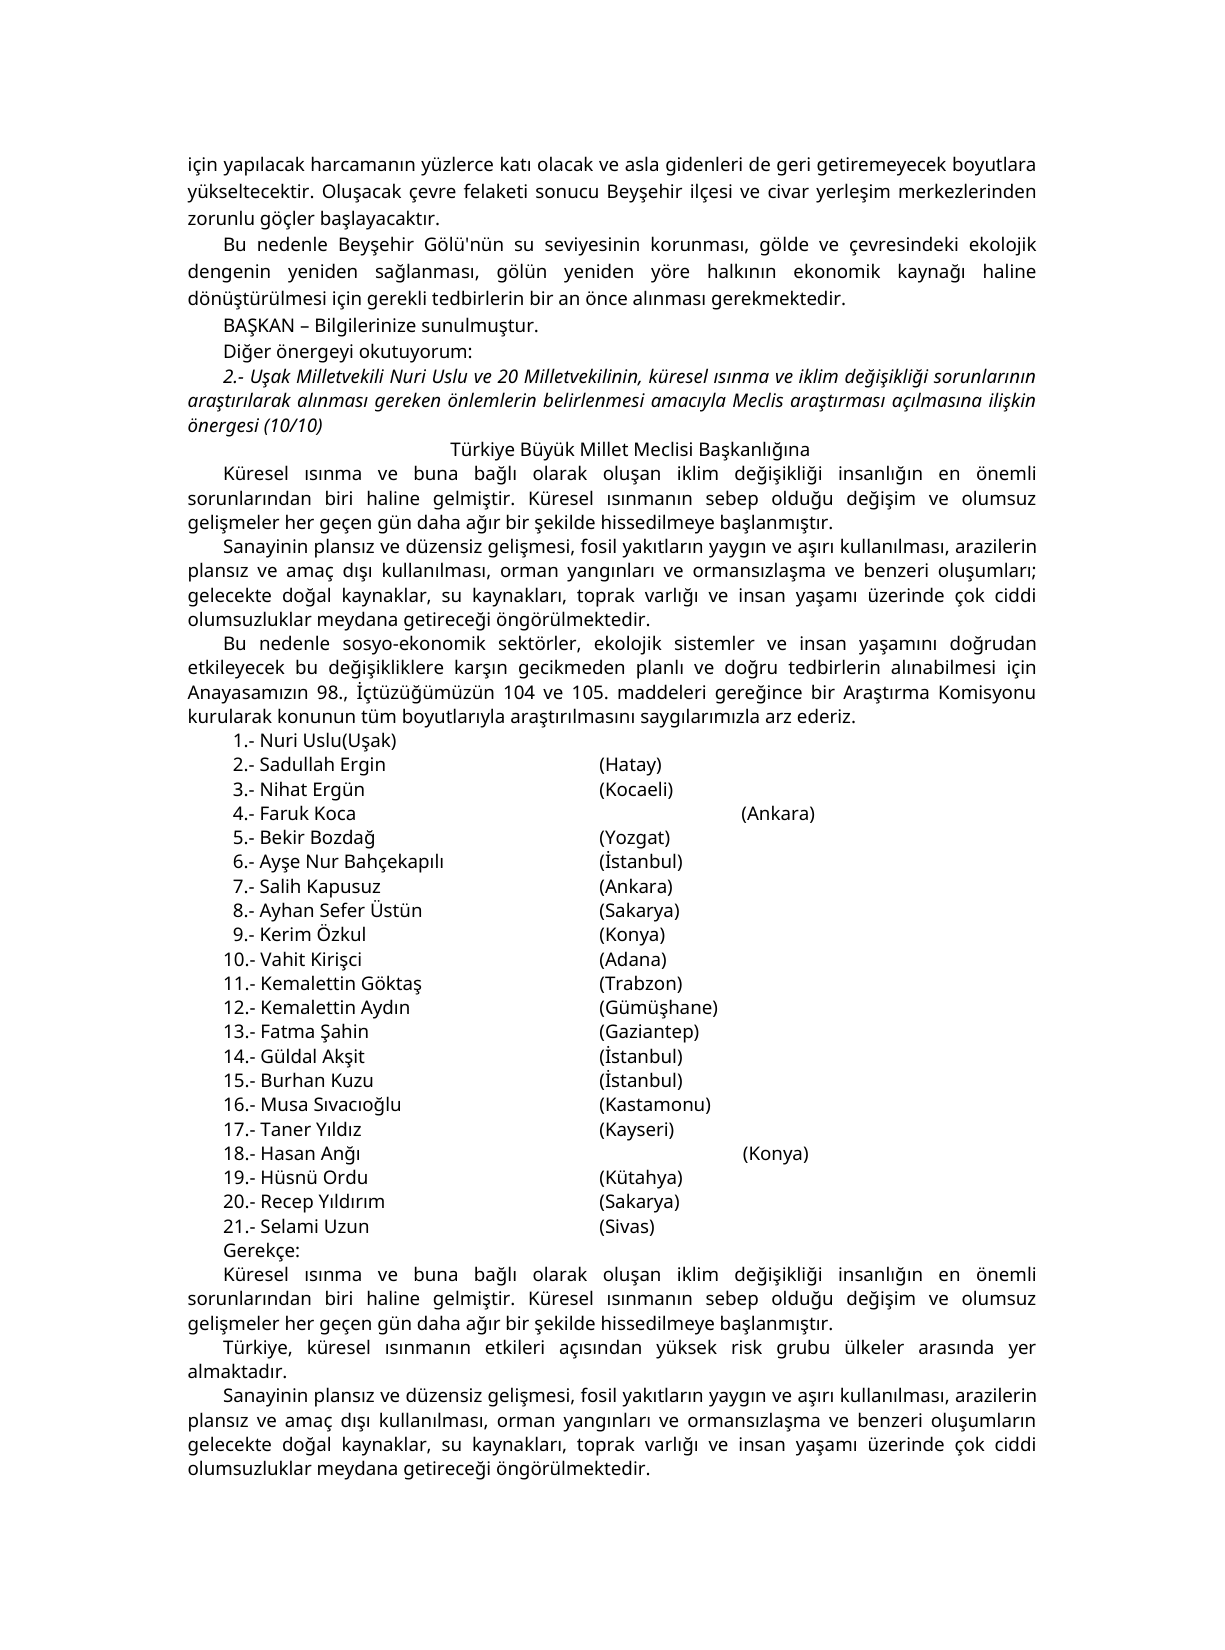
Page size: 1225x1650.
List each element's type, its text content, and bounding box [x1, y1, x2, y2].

text 15.- Burhan Kuzu (İstanbul) [187, 1068, 1037, 1092]
text 12.- Kemalettin Aydın (Gümüşhane) [187, 995, 1037, 1019]
text 20.- Recep Yıldırım (Sakarya) [187, 1189, 1037, 1214]
text 3.- Nihat Ergün (Kocaeli) [187, 777, 1037, 801]
text 7.- Salih Kapusuz (Ankara) [187, 874, 1037, 898]
text Bu nedenle sosyo-ekonomik sektörler, ekolojik sistemler ve insan yaşamını doğrudan etkileyecek bu değişikliklere karşın gecikmeden planlı ve doğru tedbirlerin alınabilmesi için Anayasamızın 98., İçtüzüğümüzün 104 ve 105. maddeleri gereğince bir Araştırma Komisyonu kurularak konunun tüm boyutlarıyla araştırılmasını saygılarımızla arz ederiz. [187, 631, 1037, 728]
text 1.- Nuri Uslu (Uşak) [187, 728, 1037, 752]
text 2.- Sadullah Ergin (Hatay) [187, 752, 1037, 777]
text 2.- Uşak Milletvekili Nuri Uslu ve 20 Milletvekilinin, küresel ısınma ve iklim değişikliği sorunlarının araştırılarak alınması gereken önlemlerin belirlenmesi amacıyla Meclis araştırması açılmasına ilişkin önergesi (10/10) [187, 364, 1037, 437]
text 5.- Bekir Bozdağ (Yozgat) [187, 825, 1037, 849]
text 11.- Kemalettin Göktaş (Trabzon) [187, 971, 1037, 995]
text 16.- Musa Sıvacıoğlu (Kastamonu) [187, 1092, 1037, 1117]
text Küresel ısınma ve buna bağlı olarak oluşan iklim değişikliği insanlığın en önemli sorunlarından biri haline gelmiştir. Küresel ısınmanın sebep olduğu değişim ve olumsuz gelişmeler her geçen gün daha ağır bir şekilde hissedilmeye başlanmıştır. [187, 1262, 1037, 1335]
text 10.- Vahit Kirişci (Adana) [187, 947, 1037, 971]
text 6.- Ayşe Nur Bahçekapılı (İstanbul) [187, 849, 1037, 874]
text 18.- Hasan Anğı (Konya) [187, 1141, 1037, 1165]
text Sanayinin plansız ve düzensiz gelişmesi, fosil yakıtların yaygın ve aşırı kullanılması, arazilerin plansız ve amaç dışı kullanılması, orman yangınları ve ormansızlaşma ve benzeri oluşumların gelecekte doğal kaynaklar, su kaynakları, toprak varlığı ve insan yaşamı üzerinde çok ciddi olumsuzluklar meydana getireceği öngörülmektedir. [187, 1383, 1037, 1481]
text 17.- Taner Yıldız (Kayseri) [187, 1117, 1037, 1141]
text Türkiye Büyük Millet Meclisi Başkanlığına [187, 437, 1037, 461]
text BAŞKAN – Bilgilerinize sunulmuştur. [187, 311, 1037, 337]
text 21.- Selami Uzun (Sivas) [187, 1214, 1037, 1238]
text 4.- Faruk Koca (Ankara) [187, 801, 1037, 825]
text 13.- Fatma Şahin (Gaziantep) [187, 1019, 1037, 1044]
text 14.- Güldal Akşit (İstanbul) [187, 1044, 1037, 1068]
text 8.- Ayhan Sefer Üstün (Sakarya) [187, 898, 1037, 922]
text Küresel ısınma ve buna bağlı olarak oluşan iklim değişikliği insanlığın en önemli sorunlarından biri haline gelmiştir. Küresel ısınmanın sebep olduğu değişim ve olumsuz gelişmeler her geçen gün daha ağır bir şekilde hissedilmeye başlanmıştır. [187, 461, 1037, 534]
text Türkiye, küresel ısınmanın etkileri açısından yüksek risk grubu ülkeler arasında yer almaktadır. [187, 1335, 1037, 1383]
text Diğer önergeyi okutuyorum: [187, 337, 1037, 364]
text 9.- Kerim Özkul (Konya) [187, 922, 1037, 947]
text Sanayinin plansız ve düzensiz gelişmesi, fosil yakıtların yaygın ve aşırı kullanılması, arazilerin plansız ve amaç dışı kullanılması, orman yangınları ve ormansızlaşma ve benzeri oluşumları; gelecekte doğal kaynaklar, su kaynakları, toprak varlığı ve insan yaşamı üzerinde çok ciddi olumsuzluklar meydana getireceği öngörülmektedir. [187, 534, 1037, 631]
text Bu nedenle Beyşehir Gölü'nün su seviyesinin korunması, gölde ve çevresindeki ekolojik dengenin yeniden sağlanması, gölün yeniden yöre halkının ekonomik kaynağı haline dönüştürülmesi için gerekli tedbirlerin bir an önce alınması gerekmektedir. [187, 230, 1037, 311]
text Gerekçe: [187, 1238, 1037, 1262]
text 19.- Hüsnü Ordu (Kütahya) [187, 1165, 1037, 1189]
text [187, 150, 1037, 230]
